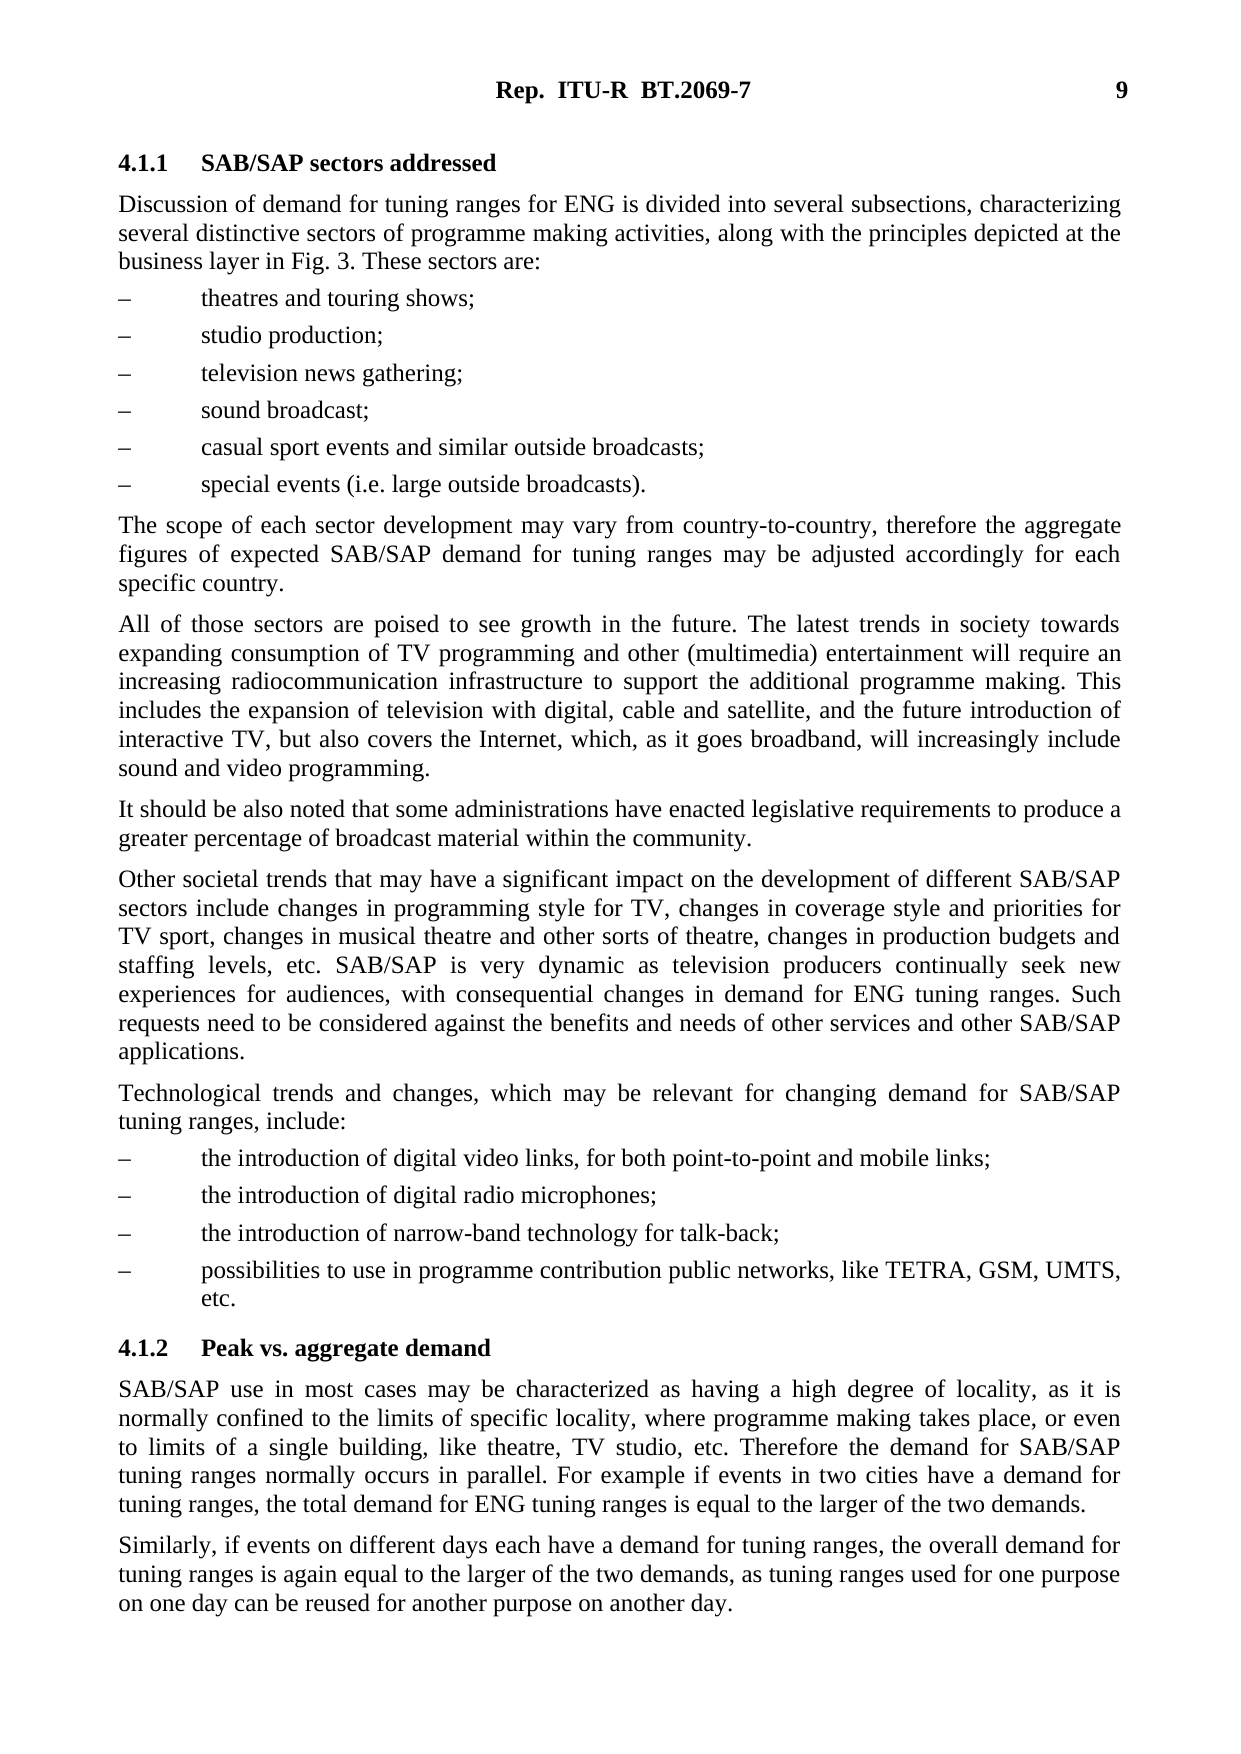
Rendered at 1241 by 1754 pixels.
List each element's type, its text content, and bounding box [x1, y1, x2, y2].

text All of those sectors are poised to see growth in the future. The latest trends in society towards expanding consumption of TV programming and other (multimedia) entertainment will require an increasing radiocommunication infrastructure to support the additional programme making. This includes the expansion of television with digital, cable and satellite, and the future introduction of interactive TV, but also covers the Internet, which, as it goes broadband, will increasingly include sound and video programming. [118, 609, 1122, 781]
text Discussion of demand for tuning ranges for ENG is divided into several subsections, characterizing several distinctive sectors of programme making activities, along with the principles depicted at the business layer in Fig. 3. These sectors are: [118, 189, 1122, 275]
text – special events (i.e. large outside broadcasts). [118, 469, 1122, 498]
text – the introduction of narrow-band technology for talk-back; [118, 1218, 1122, 1246]
text – studio production; [118, 321, 1122, 349]
text – possibilities to use in programme contribution public networks, like TETRA, GSM, UMTS, etc. [118, 1255, 1122, 1312]
text – sound broadcast; [118, 395, 1122, 423]
text The scope of each sector development may vary from country-to-country, therefore the aggregate figures of expected SAB/SAP demand for tuning ranges may be adjusted accordingly for each specific country. [118, 510, 1122, 596]
text – the introduction of digital video links, for both point-to-point and mobile links; [118, 1143, 1122, 1172]
text – casual sport events and similar outside broadcasts; [118, 432, 1122, 461]
text – the introduction of digital radio microphones; [118, 1181, 1122, 1209]
subtitle 4.1.1 SAB/SAP sectors addressed [118, 148, 1122, 176]
text Other societal trends that may have a significant impact on the development of different SAB/SAP sectors include changes in programming style for TV, changes in coverage style and priorities for TV sport, changes in musical theatre and other sorts of theatre, changes in production budgets and staffing levels, etc. SAB/SAP is very dynamic as television producers continually seek new experiences for audiences, with consequential changes in demand for ENG tuning ranges. Such requests need to be considered against the benefits and needs of other services and other SAB/SAP applications. [118, 864, 1122, 1065]
text SAB/SAP use in most cases may be characterized as having a high degree of locality, as it is normally confined to the limits of specific locality, where programme making takes place, or even to limits of a single building, like theatre, TV studio, etc. Therefore the demand for SAB/SAP tuning ranges normally occurs in parallel. For example if events in two cities have a demand for tuning ranges, the total demand for ENG tuning ranges is equal to the larger of the two demands. [118, 1374, 1122, 1518]
text – theatres and touring shows; [118, 283, 1122, 312]
subtitle 4.1.2 Peak vs. aggregate demand [118, 1333, 1122, 1362]
text – television news gathering; [118, 358, 1122, 386]
text It should be also noted that some administrations have enacted legislative requirements to produce a greater percentage of broadcast material within the community. [118, 794, 1122, 851]
text Similarly, if events on different days each have a demand for tuning ranges, the overall demand for tuning ranges is again equal to the larger of the two demands, as tuning ranges used for one purpose on one day can be reused for another purpose on another day. [118, 1531, 1122, 1617]
text Technological trends and changes, which may be relevant for changing demand for SAB/SAP tuning ranges, include: [118, 1078, 1122, 1135]
